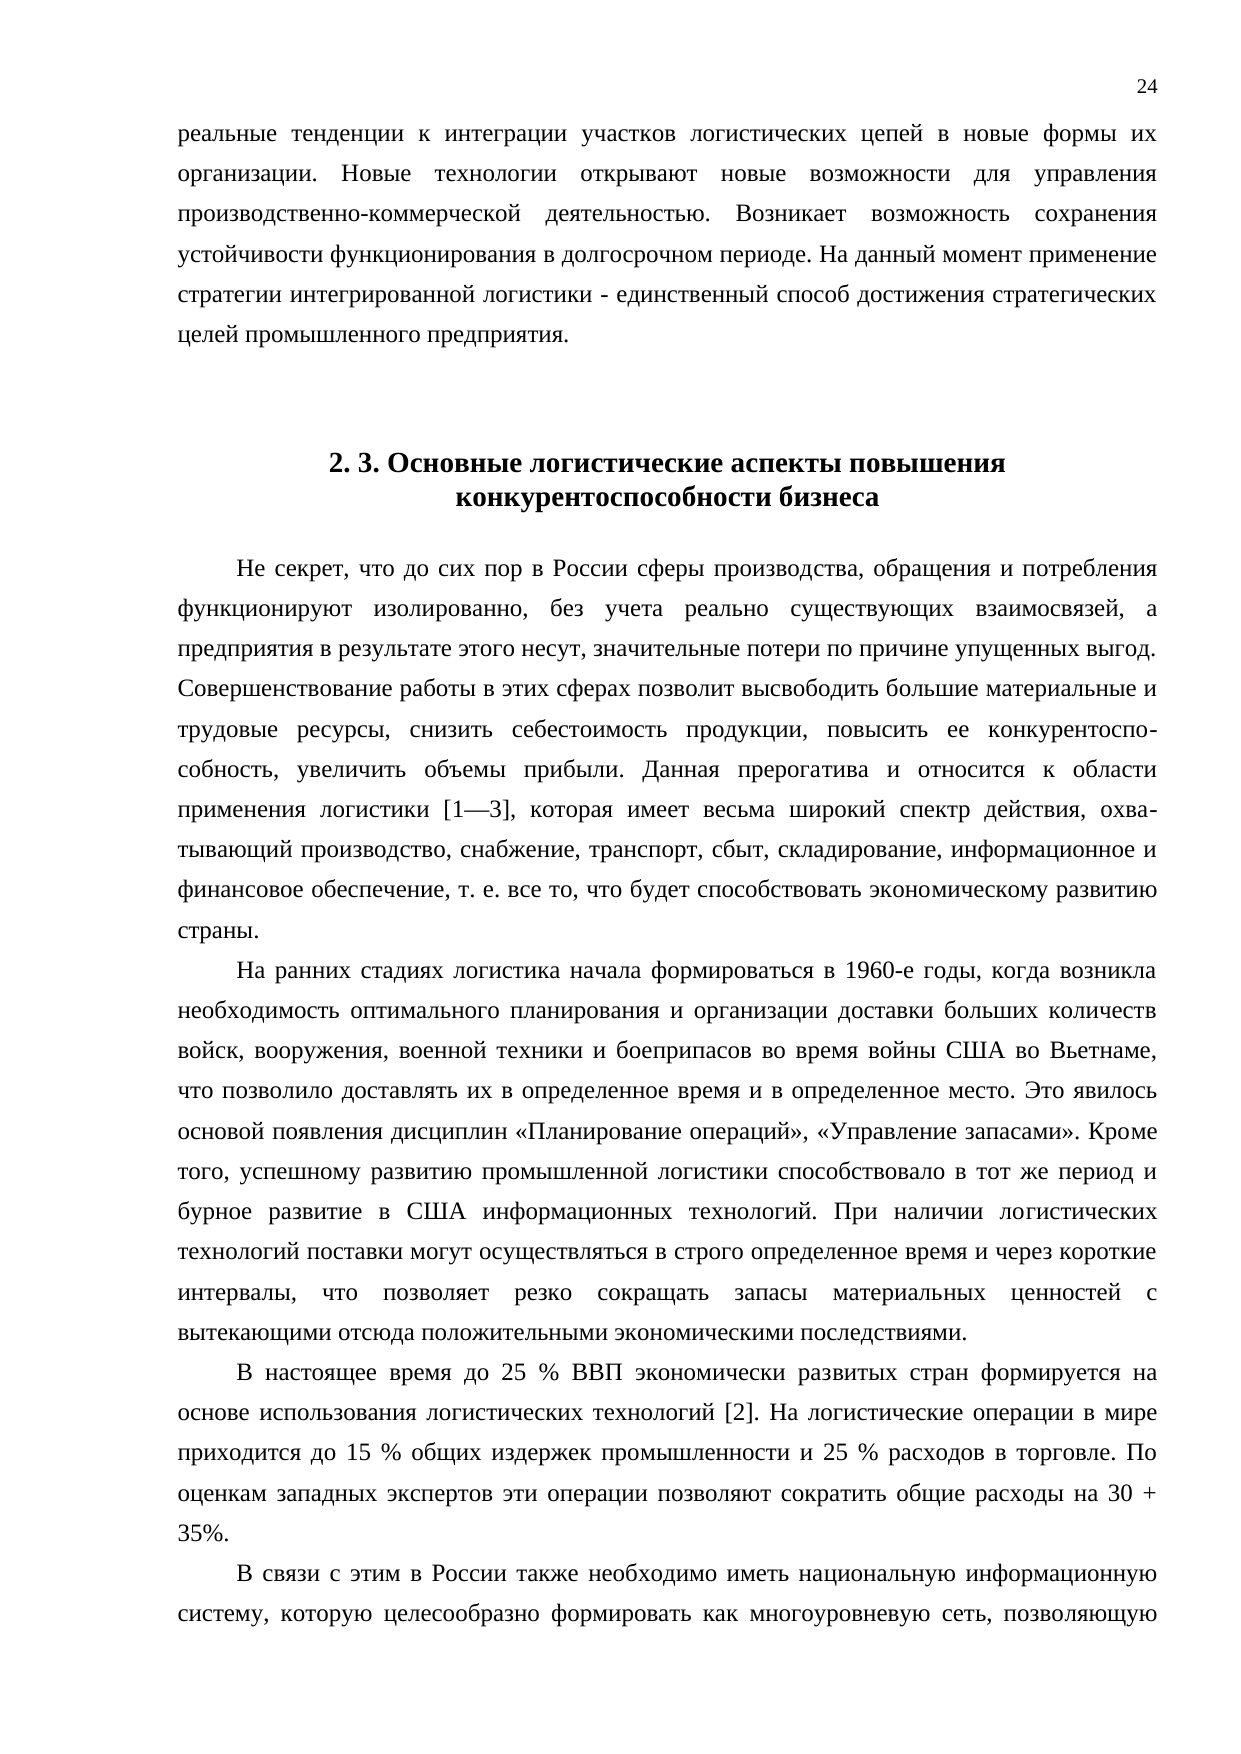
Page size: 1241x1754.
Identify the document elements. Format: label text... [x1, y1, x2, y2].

text Не секрет, что до сих пор в России сферы производства, обращения и потребления функционируют изолированно, без учета реально существующих взаимосвязей, а предприятия в результате этого несут, значительные потери по причине упущенных выгод. Совершенствование работы в этих сферах позволит высвободить большие материальные и трудовые ресурсы, снизить себестоимость продукции, повысить ее конкурентоспособность, увеличить объемы прибыли. Данная прерогатива и относится к области применения логистики [1—3], которая имеет весьма широкий спектр действия, охватывающий производство, снабжение, транспорт, сбыт, складирование, информационное и финансовое обеспечение, т. е. все то, что будет способствовать экономическому развитию страны. [177, 553, 1157, 943]
text На ранних стадиях логистика начала формироваться в 1960-е годы, когда возникла необходимость оптимального планирования и организации доставки больших количеств войск, вооружения, военной техники и боеприпасов во время войны США во Вьетнаме, что позволило доставлять их в определенное время и в определенное место. Это явилось основой появления дисциплин «Планирование операций», «Управление запасами». Кроме того, успешному развитию промышленной логистики способствовало в тот же период и бурное развитие в США информационных технологий. При наличии логистических технологий поставки могут осуществляться в строго определенное время и через короткие интервалы, что позволяет резко сокращать запасы материальных ценностей с вытекающими отсюда положительными экономическими последствиями. [177, 955, 1157, 1346]
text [177, 1558, 1157, 1627]
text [177, 118, 1157, 348]
text 2. 3. Основные логистические аспекты повышения конкурентоспособности бизнеса [177, 446, 1157, 513]
text В настоящее время до 25 % ВВП экономически развитых стран формируется на основе использования логистических технологий [2]. На логистические операции в мире приходится до 15 % общих издержек промышленности и 25 % расходов в торговле. По оценкам западных экспертов эти операции позволяют сократить общие расходы на 30 + 35%. [177, 1357, 1157, 1547]
